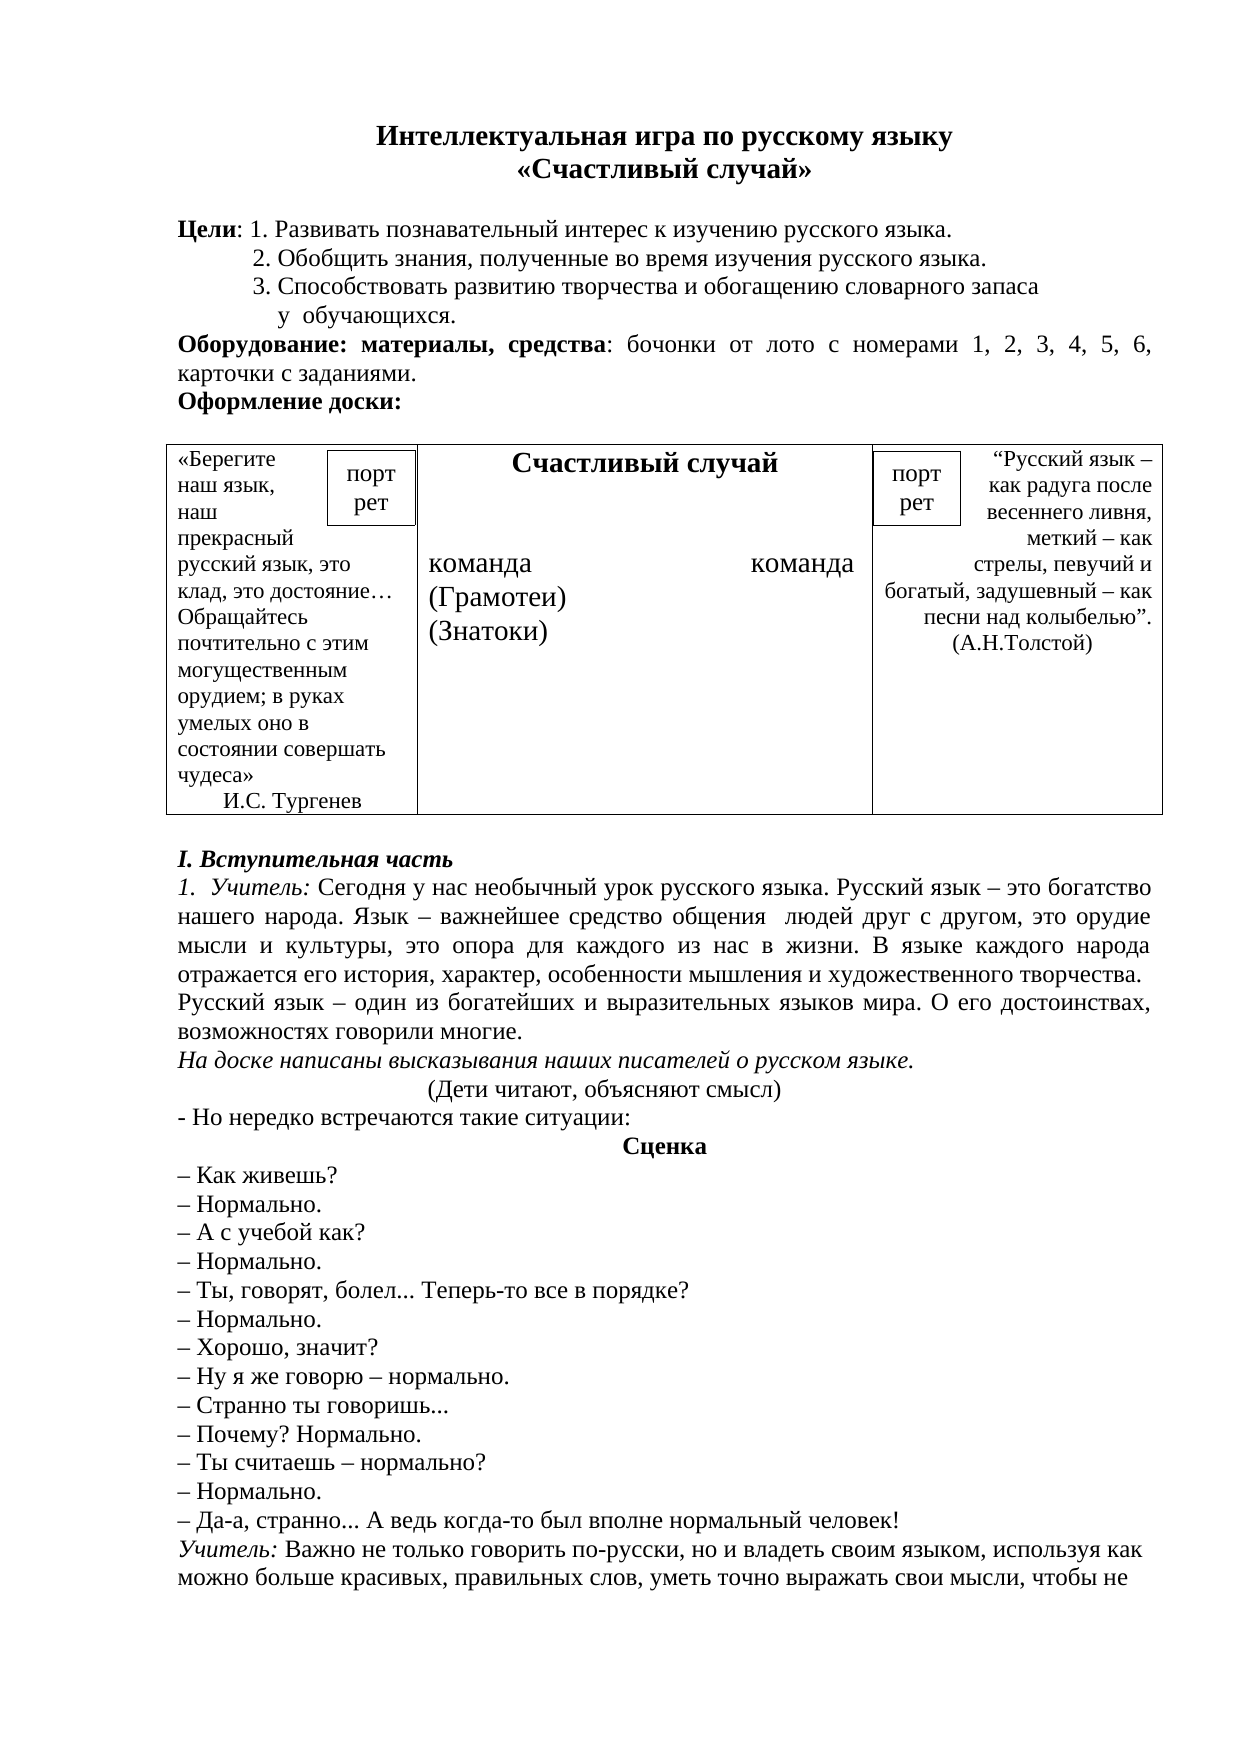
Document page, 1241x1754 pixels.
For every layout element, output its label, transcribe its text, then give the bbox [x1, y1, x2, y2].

text 3. Способствовать развитию творчества и обогащению словарного запаса [177, 271, 1152, 300]
text Сценка [177, 1131, 1152, 1160]
table_header «Берегите наш язык, наш прекрасный русский язык, это клад, это достояние… Обращайтесь почтительно с этим могущественным орудием; в руках умелых оно в состоянии совершать чудеса» И.С. Тургенев [167, 445, 417, 814]
text (Дети читают, объясняют смысл) [177, 1074, 1152, 1102]
text 1. Учитель: Сегодня у нас необычный урок русского языка. Русский язык – это богатство нашего народа. Язык – важнейшее средство общения людей друг с другом, это орудие мысли и культуры, это опора для каждого из нас в жизни. В языке каждого народа отражается его история, характер, особенности мышления и художественного творчества. [177, 872, 1152, 987]
text Цели: 1. Развивать познавательный интерес к изучению русского языка. [177, 214, 1152, 243]
text - Но нередко встречаются такие ситуации: [177, 1102, 1152, 1131]
text Русский язык – один из богатейших и выразительных языков мира. О его достоинствах, возможностях говорили многие. [177, 987, 1152, 1045]
text у обучающихся. [177, 300, 1152, 329]
text На доске написаны высказывания наших писателей о русском языке. [177, 1045, 1152, 1074]
text Вступительная часть [177, 844, 1152, 872]
text Оформление доски: [177, 386, 1152, 415]
table_header Счастливый случай команда команда (Грамотеи) (Знатоки) [418, 445, 872, 814]
text Оборудование: материалы, средства: бочонки от лото с номерами 1, 2, 3, 4, 5, 6, карточки с заданиями. [177, 329, 1152, 386]
table_header “Русский язык – как радуга после весеннего ливня, меткий – как стрелы, певучий и богатый, задушевный – как песни над колыбелью”. (А.Н.Толстой) [873, 445, 1162, 814]
text «Счастливый случай» [177, 152, 1152, 185]
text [177, 1160, 1152, 1591]
text Интеллектуальная игра по русскому языку [177, 118, 1152, 152]
text 2. Обобщить знания, полученные во время изучения русского языка. [177, 243, 1152, 271]
